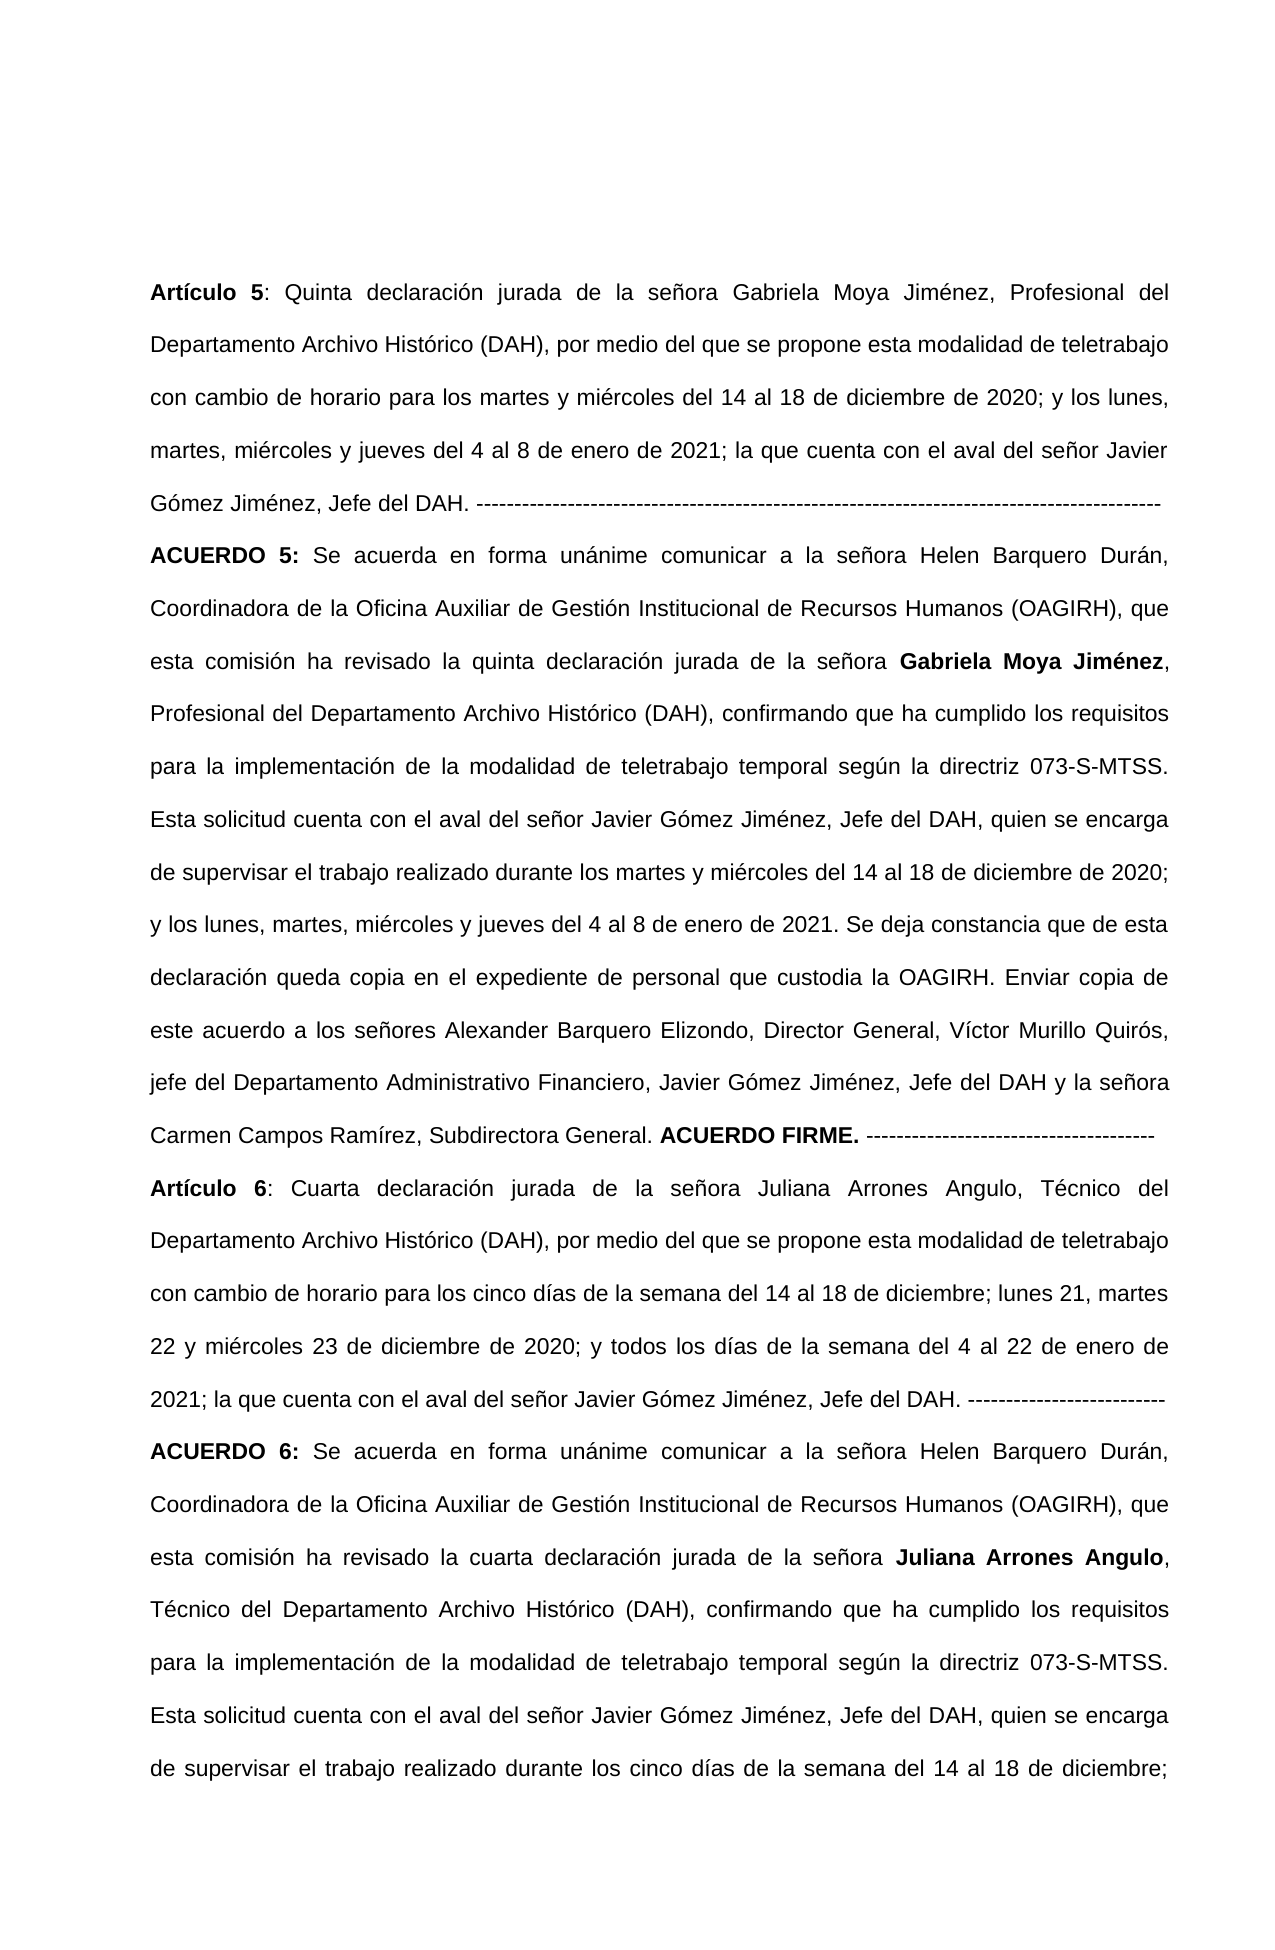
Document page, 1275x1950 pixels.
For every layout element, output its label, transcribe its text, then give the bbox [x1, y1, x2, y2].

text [150, 1438, 1170, 1781]
text Artículo 5: Quinta declaración jurada de la señora Gabriela Moya Jiménez, Profesional del Departamento Archivo Histórico (DAH), por medio del que se propone esta modalidad de teletrabajo con cambio de horario para los martes y miércoles del 14 al 18 de diciembre de 2020; y los lunes, martes, miércoles y jueves del 4 al 8 de enero de 2021; la que cuenta con el aval del señor Javier Gómez Jiménez, Jefe del DAH. ------------------------------------------------------------------------------------------ [150, 279, 1170, 516]
text ACUERDO 5: Se acuerda en forma unánime comunicar a la señora Helen Barquero Durán, Coordinadora de la Oficina Auxiliar de Gestión Institucional de Recursos Humanos (OAGIRH), que esta comisión ha revisado la quinta declaración jurada de la señora Gabriela Moya Jiménez, Profesional del Departamento Archivo Histórico (DAH), confirmando que ha cumplido los requisitos para la implementación de la modalidad de teletrabajo temporal según la directriz 073-S-MTSS. Esta solicitud cuenta con el aval del señor Javier Gómez Jiménez, Jefe del DAH, quien se encarga de supervisar el trabajo realizado durante los martes y miércoles del 14 al 18 de diciembre de 2020; y los lunes, martes, miércoles y jueves del 4 al 8 de enero de 2021. Se deja constancia que de esta declaración queda copia en el expediente de personal que custodia la OAGIRH. Enviar copia de este acuerdo a los señores Alexander Barquero Elizondo, Director General, Víctor Murillo Quirós, jefe del Departamento Administrativo Financiero, Javier Gómez Jiménez, Jefe del DAH y la señora Carmen Campos Ramírez, Subdirectora General. ACUERDO FIRME. -------------------------------------- [150, 542, 1170, 1148]
text Artículo 6: Cuarta declaración jurada de la señora Juliana Arrones Angulo, Técnico del Departamento Archivo Histórico (DAH), por medio del que se propone esta modalidad de teletrabajo con cambio de horario para los cinco días de la semana del 14 al 18 de diciembre; lunes 21, martes 22 y miércoles 23 de diciembre de 2020; y todos los días de la semana del 4 al 22 de enero de 2021; la que cuenta con el aval del señor Javier Gómez Jiménez, Jefe del DAH. -------------------------- [150, 1175, 1170, 1412]
